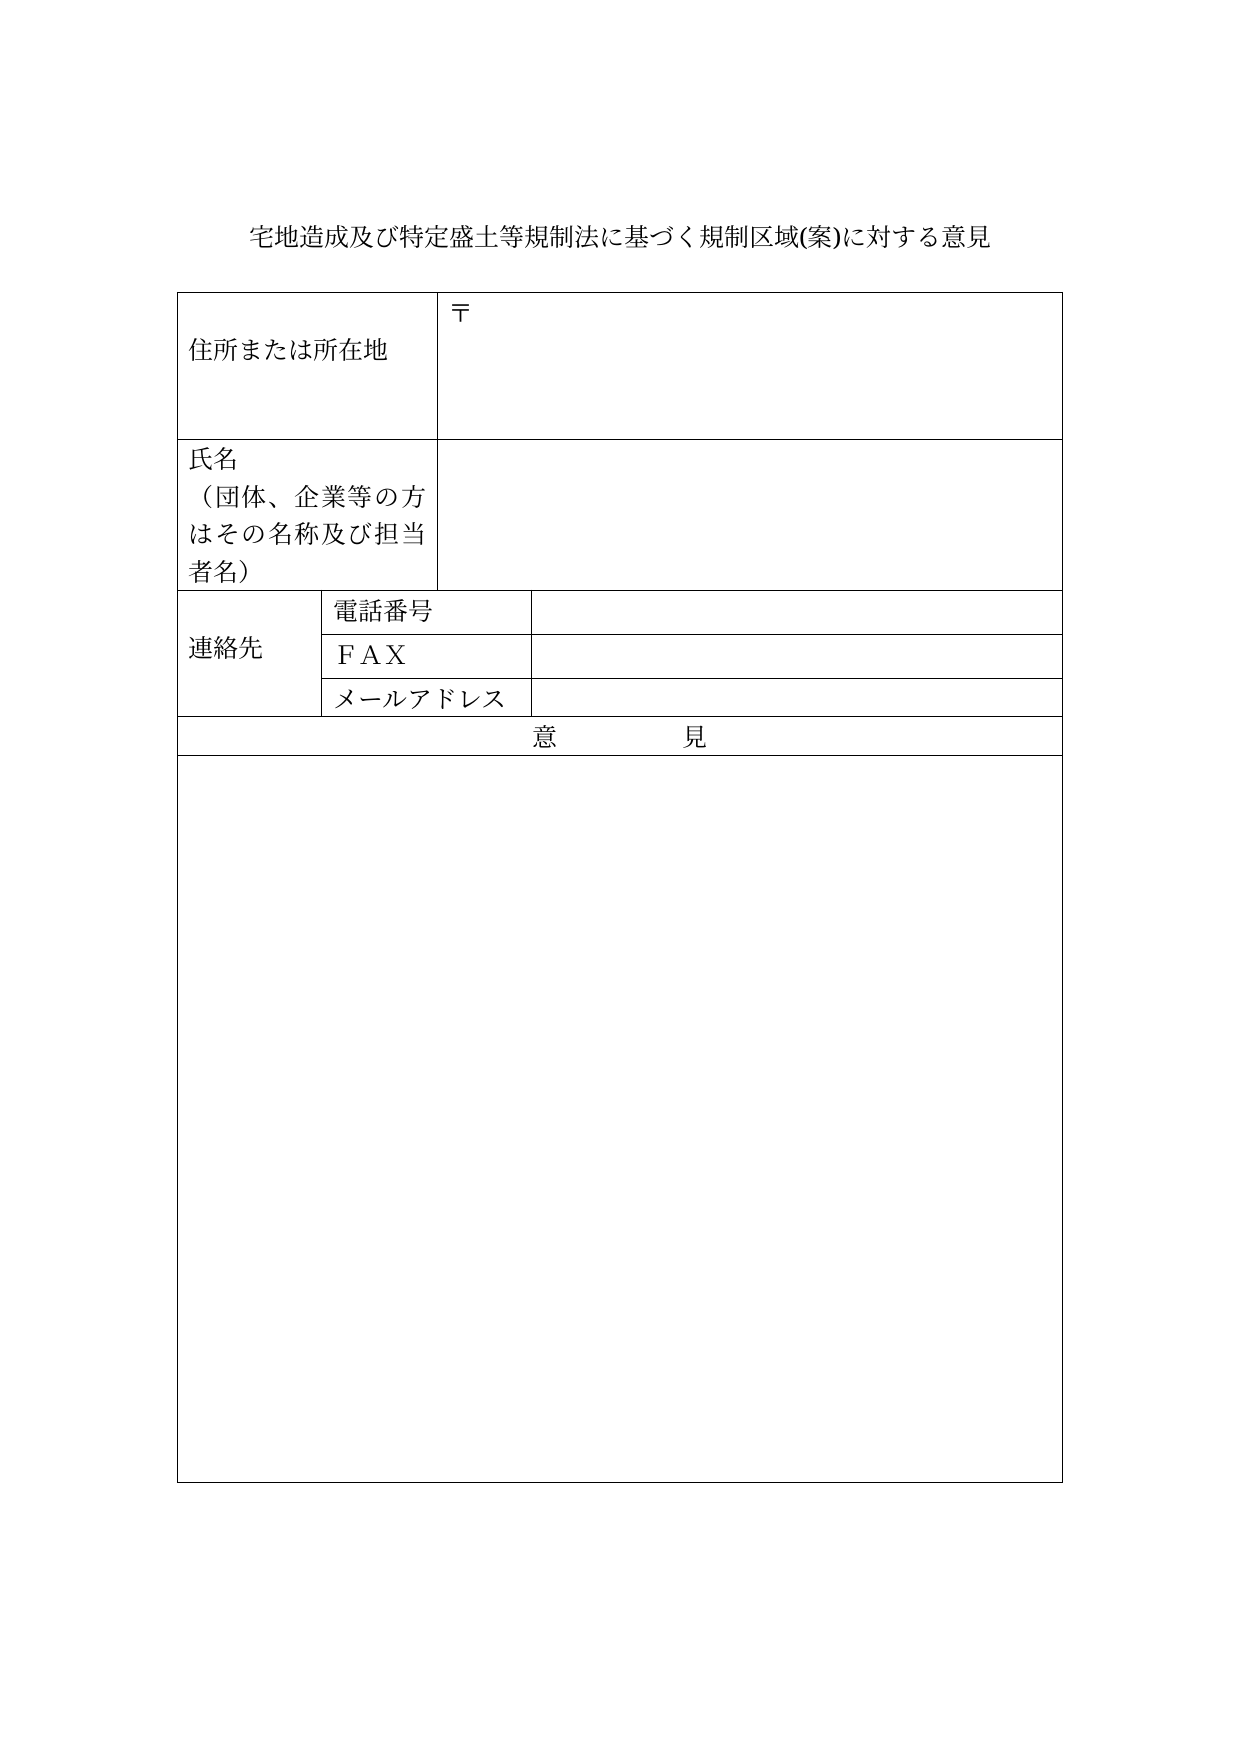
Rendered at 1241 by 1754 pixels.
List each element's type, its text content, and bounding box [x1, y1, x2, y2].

table_cell メールアドレス [322, 679, 531, 716]
table_cell 電話番号 [322, 591, 531, 634]
table_cell [438, 440, 1062, 589]
table_cell [178, 756, 1062, 1482]
table_header 〒 [438, 293, 1062, 438]
table_cell 連絡先 [178, 591, 321, 716]
table_cell ＦＡＸ [322, 635, 531, 677]
table_header 住所または所在地 [178, 293, 437, 438]
table_cell 氏名 （団体、企業等の方はその名称及び担当者名） [178, 440, 437, 589]
table_cell 意 見 [178, 717, 1062, 754]
table_cell [532, 679, 1062, 716]
text 宅地造成及び特定盛土等規制法に基づく規制区域(案)に対する意見 [177, 217, 1063, 254]
table_cell [532, 635, 1062, 677]
table_cell [532, 591, 1062, 634]
